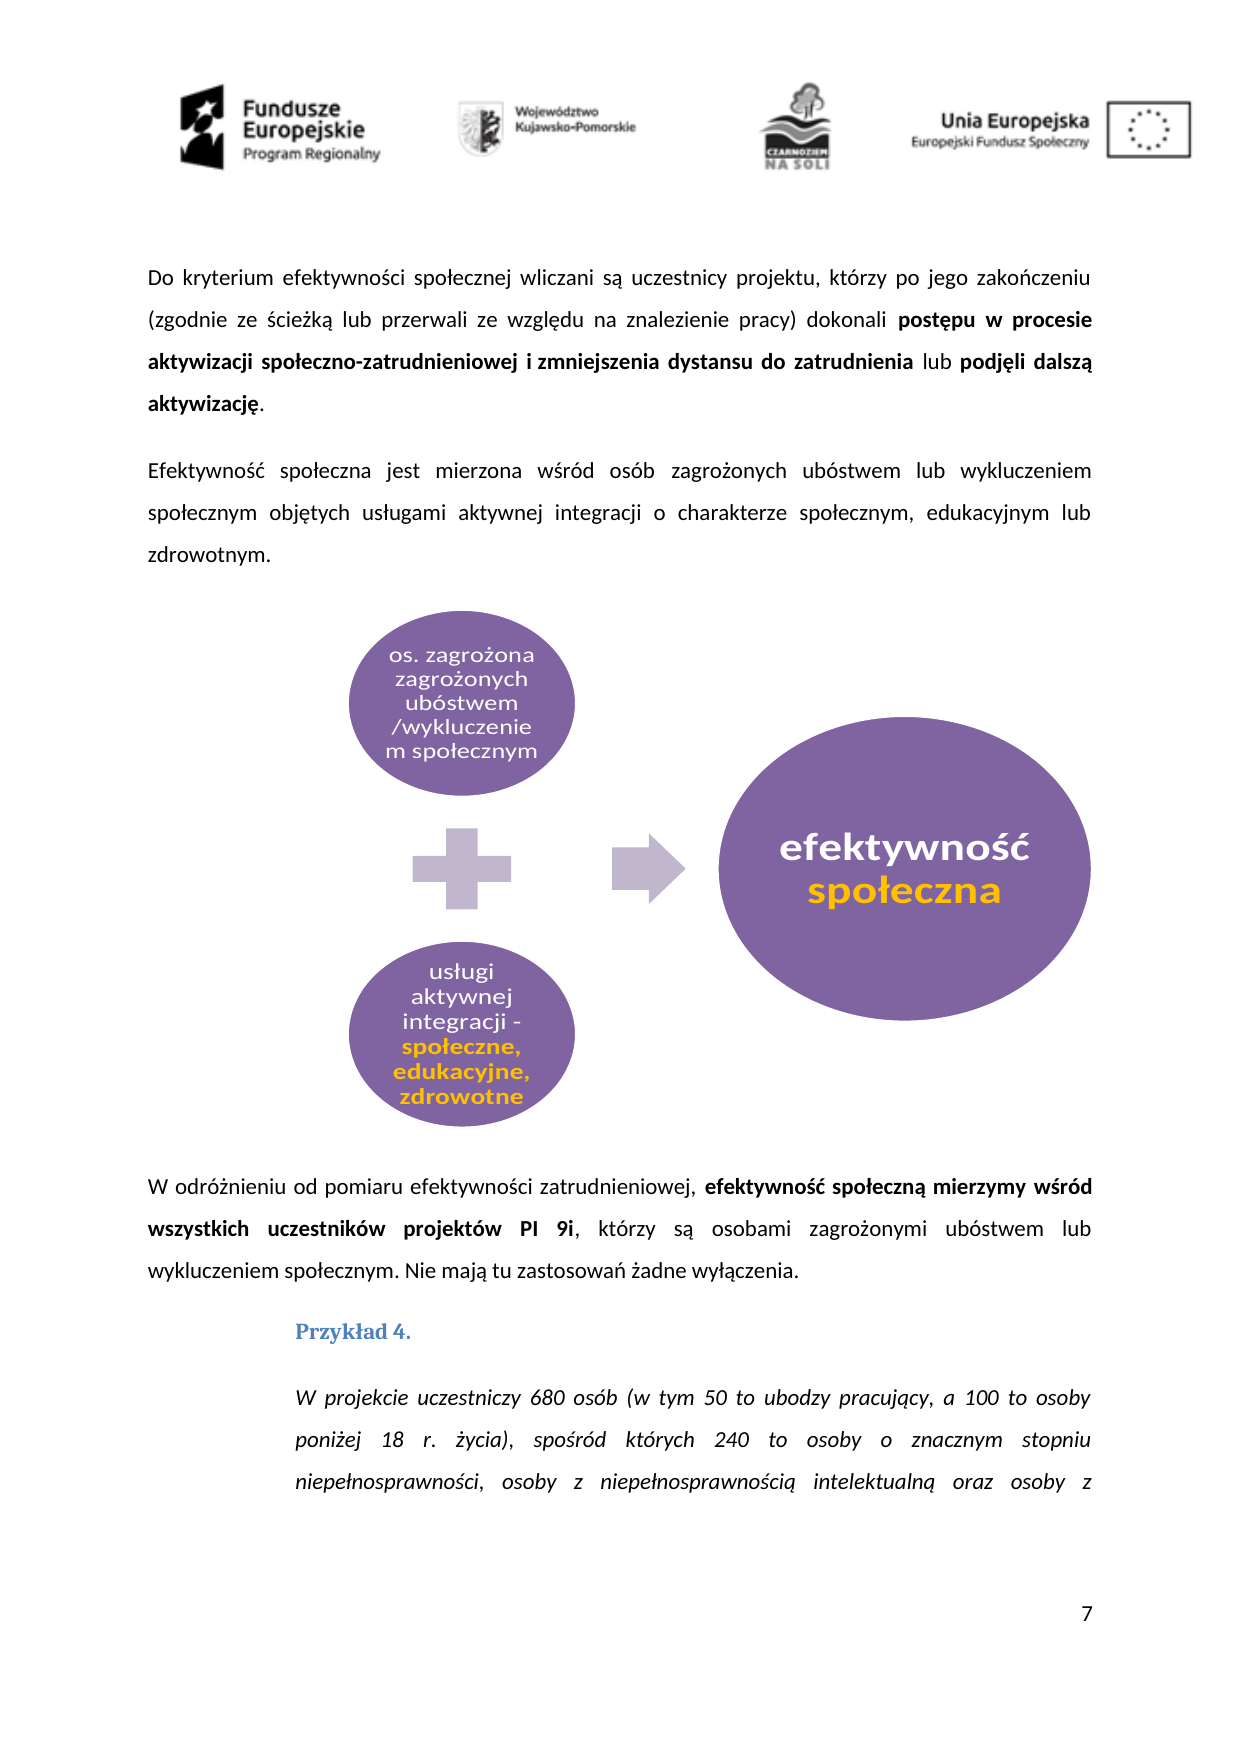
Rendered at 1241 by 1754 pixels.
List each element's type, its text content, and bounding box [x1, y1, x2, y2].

text Efektywność społeczna jest mierzona wśród osób zagrożonych ubóstwem lub wykluczeniem społecznym objętych usługami aktywnej integracji o charakterze społecznym, edukacyjnym lub zdrowotnym. [148, 456, 1092, 568]
subtitle Przykład 4. [295, 1318, 1092, 1345]
text Do kryterium efektywności społecznej wliczani są uczestnicy projektu, którzy po jego zakończeniu (zgodnie ze ścieżką lub przerwali ze względu na znalezienie pracy) dokonali postępu w procesie aktywizacji społeczno-zatrudnieniowej i zmniejszenia dystansu do zatrudnienia lub podjęli dalszą aktywizację. [148, 263, 1092, 417]
text W odróżnieniu od pomiaru efektywności zatrudnieniowej, efektywność społeczną mierzymy wśród wszystkich uczestników projektów PI 9i, którzy są osobami zagrożonymi ubóstwem lub wykluczeniem społecznym. Nie mają tu zastosowań żadne wyłączenia. [148, 1172, 1092, 1284]
picture [147, 60, 1241, 211]
